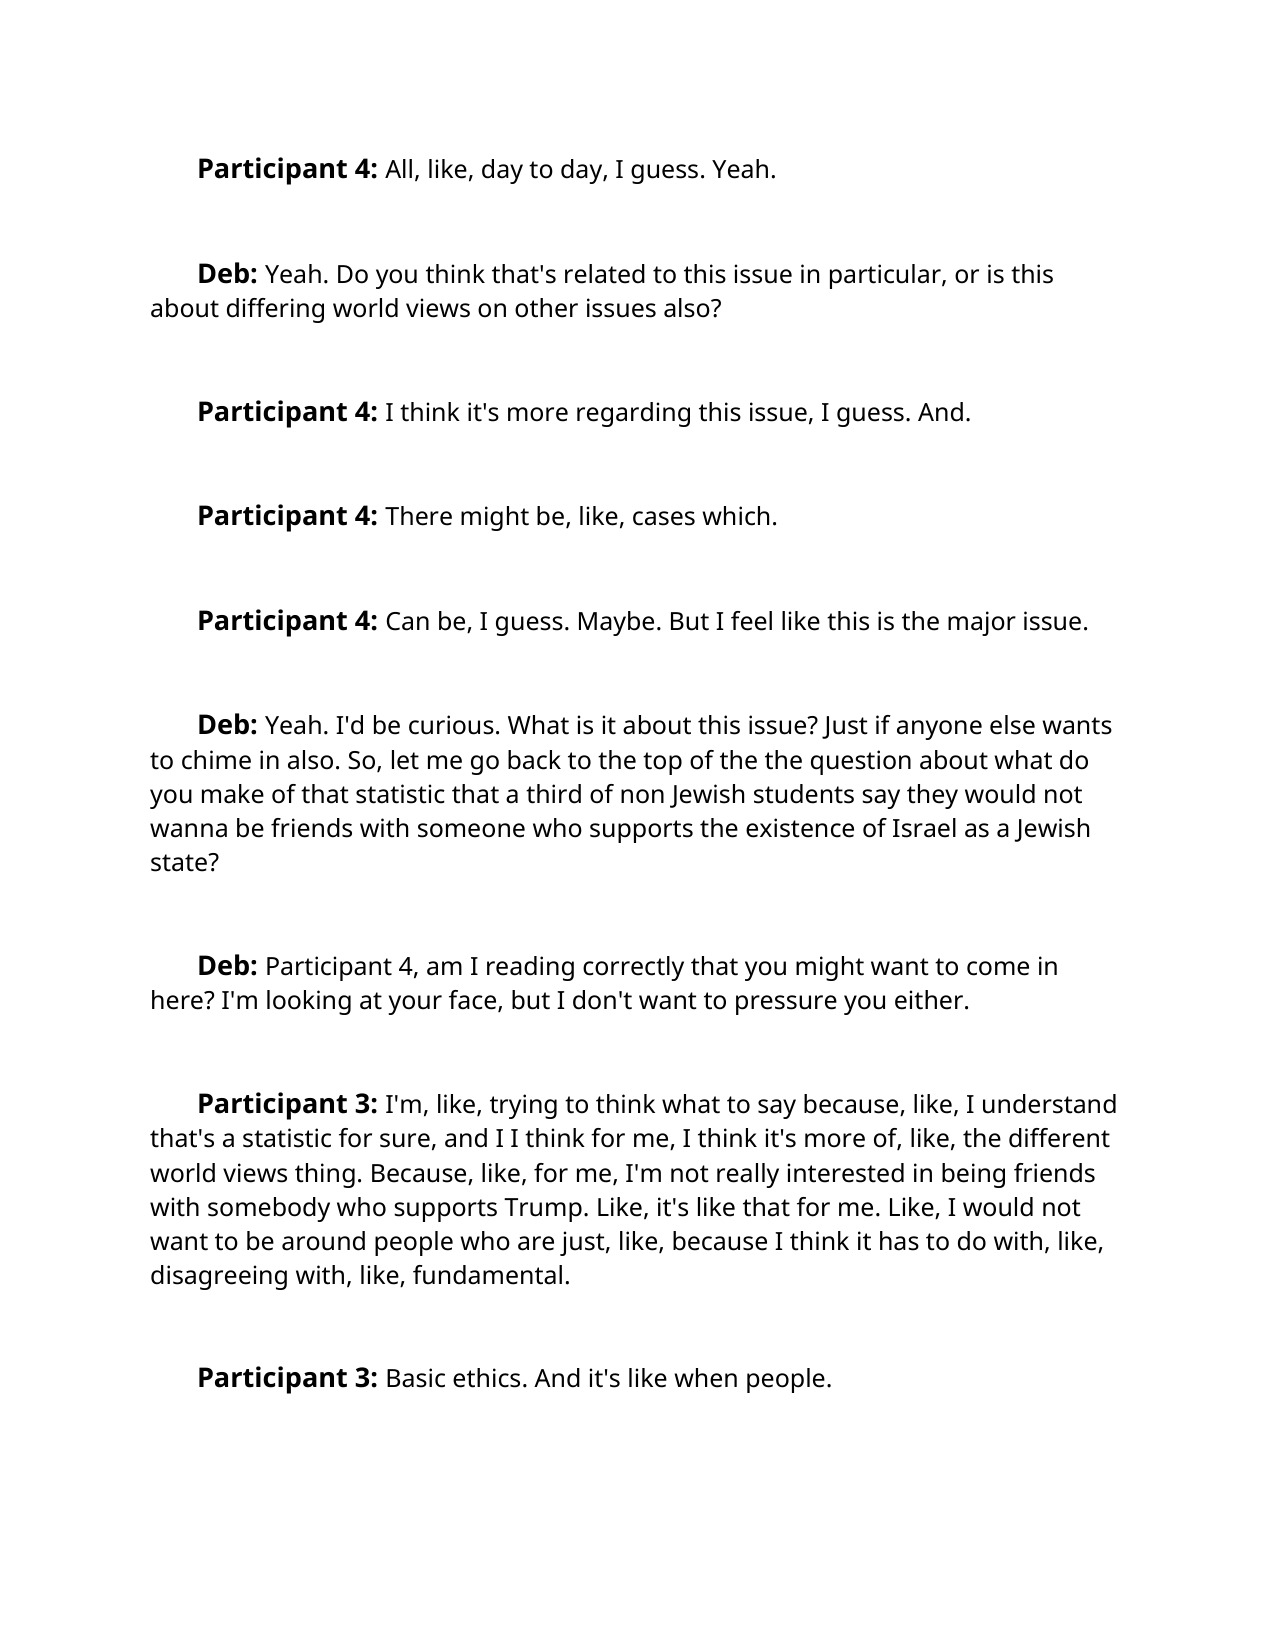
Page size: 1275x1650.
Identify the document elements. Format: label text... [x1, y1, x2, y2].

text Participant 3: Basic ethics. And it's like when people. [150, 1359, 1125, 1396]
text Deb: Yeah. I'd be curious. What is it about this issue? Just if anyone else wants to chime in also. So, let me go back to the top of the the question about what do you make of that statistic that a third of non Jewish students say they would not wanna be friends with someone who supports the existence of Israel as a Jewish state? [150, 705, 1125, 878]
text Participant 4: All, like, day to day, I guess. Yeah. [150, 150, 1125, 187]
text Deb: Yeah. Do you think that's related to this issue in particular, or is this about differing world views on other issues also? [150, 254, 1125, 325]
text Deb: Participant 4, am I reading correctly that you might want to come in here? I'm looking at your face, but I don't want to pressure you either. [150, 946, 1125, 1017]
text Participant 4: There might be, like, cases which. [150, 497, 1125, 534]
text Participant 4: I think it's more regarding this issue, I guess. And. [150, 393, 1125, 429]
text Participant 3: I'm, like, trying to think what to say because, like, I understand that's a statistic for sure, and I I think for me, I think it's more of, like, the different world views thing. Because, like, for me, I'm not really interested in being friends with somebody who supports Trump. Like, it's like that for me. Like, I would not want to be around people who are just, like, because I think it has to do with, like, disagreeing with, like, fundamental. [150, 1084, 1125, 1291]
text Participant 4: Can be, I guess. Maybe. But I feel like this is the major issue. [150, 601, 1125, 638]
